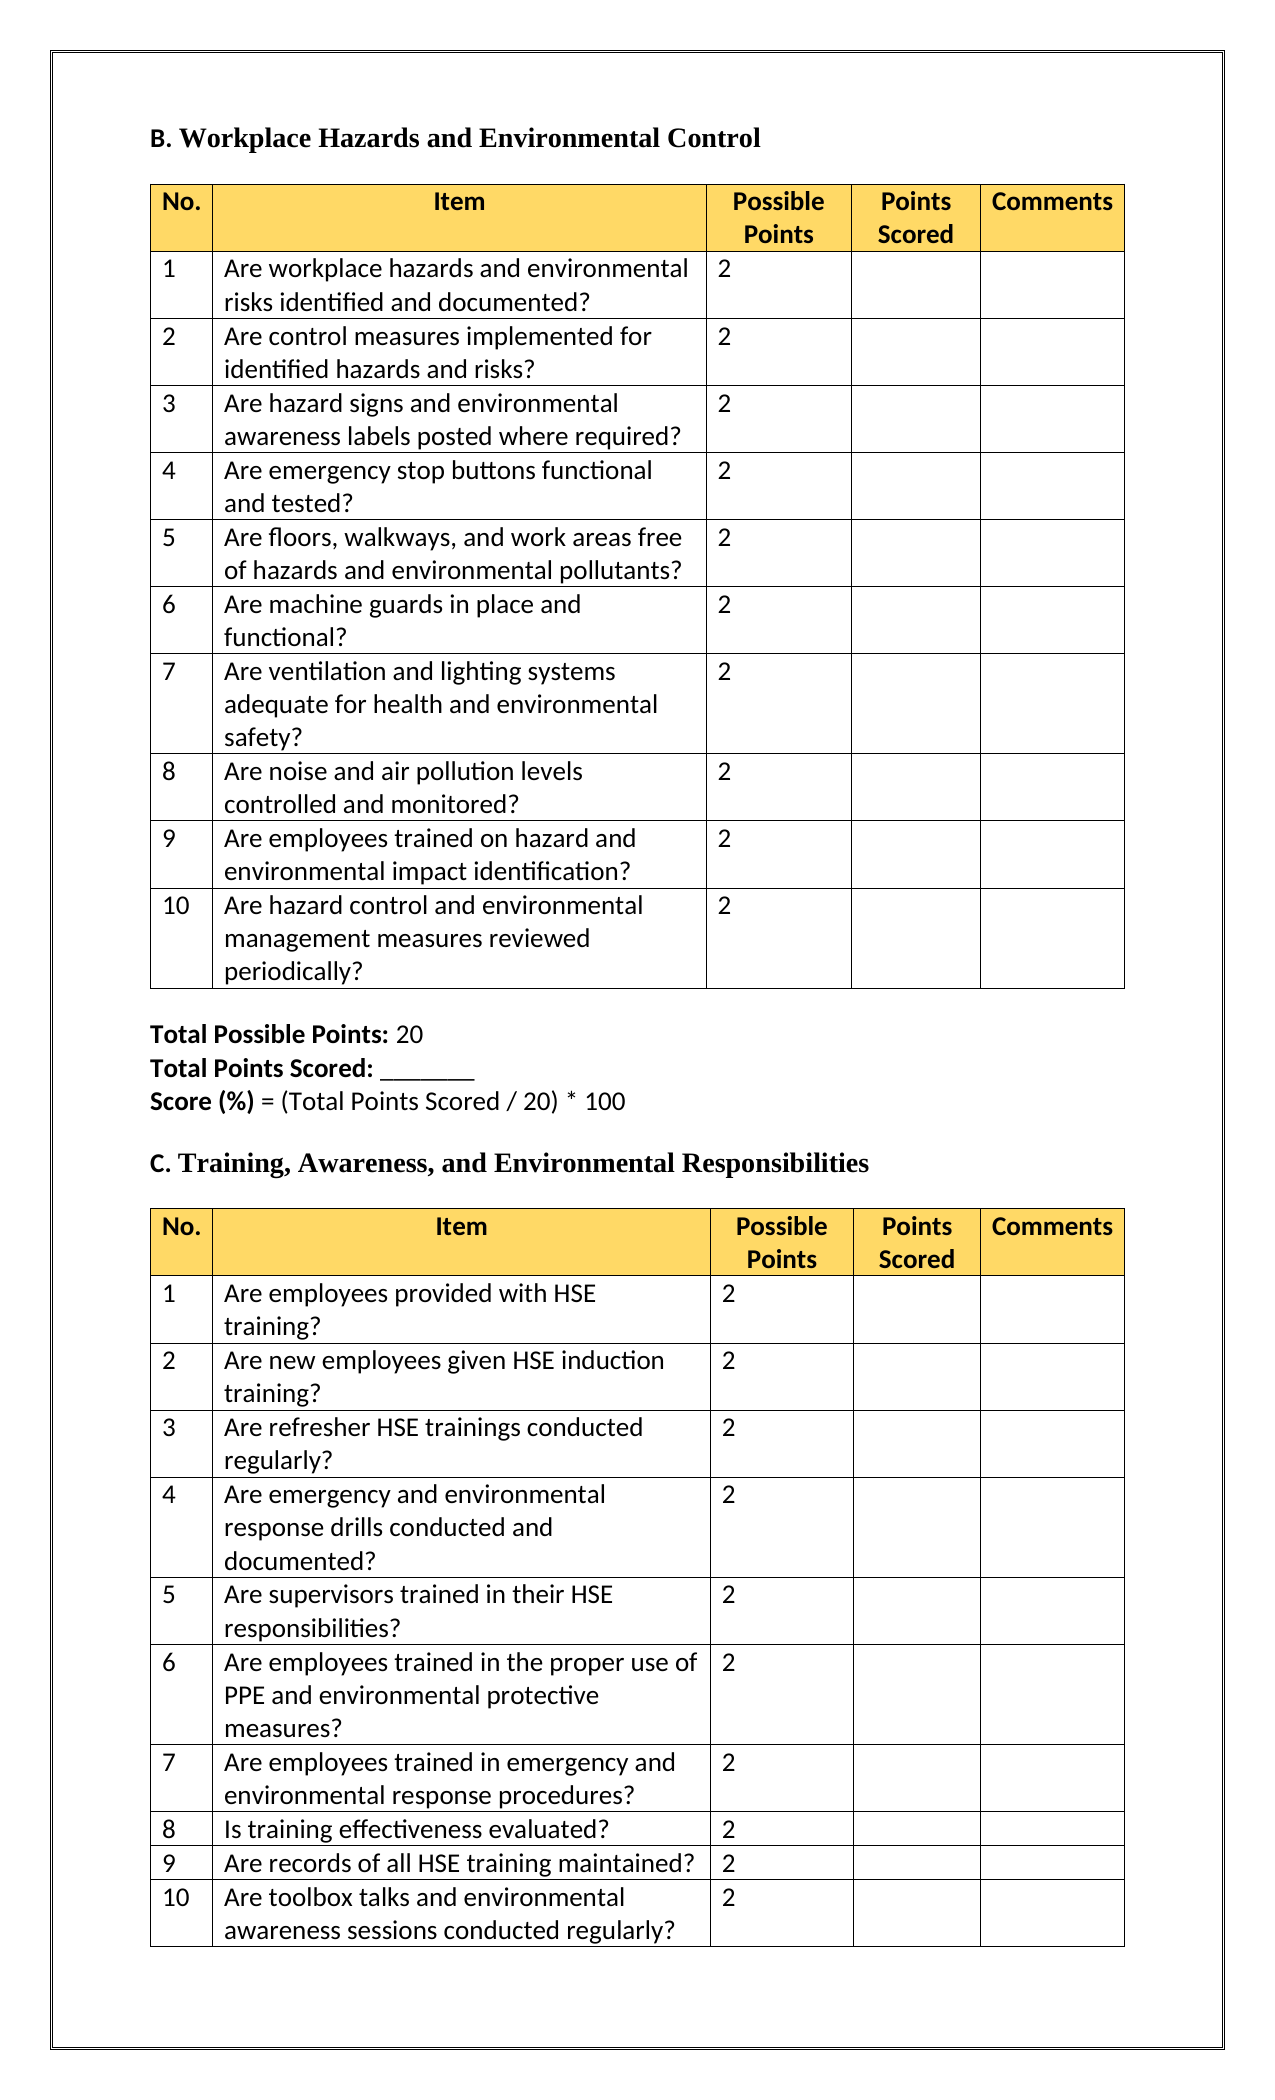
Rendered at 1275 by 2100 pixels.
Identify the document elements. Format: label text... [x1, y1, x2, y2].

table_cell Are employees provided with HSE training? [213, 1276, 710, 1342]
table_cell 10 [151, 889, 212, 987]
table_cell Are workplace hazards and environmental risks identified and documented? [213, 252, 706, 318]
table_cell 8 [151, 1812, 212, 1845]
table_cell 2 [711, 1645, 853, 1744]
table_cell 2 [707, 821, 851, 887]
table_cell 3 [151, 386, 212, 452]
table_cell Is training effectiveness evaluated? [213, 1812, 710, 1845]
table_cell 2 [711, 1411, 853, 1477]
table_cell 4 [151, 453, 212, 519]
table_cell 5 [151, 1578, 212, 1644]
table_cell [981, 1846, 1124, 1879]
table_cell Are emergency and environmental response drills conducted and documented? [213, 1478, 710, 1577]
table_cell [981, 1276, 1124, 1342]
table_cell [854, 1745, 980, 1811]
text Total Possible Points: 20 Total Points Scored: _______ Score (%) = (Total Points Scored / 20) * 100 [150, 1018, 1125, 1117]
table_cell [852, 889, 980, 987]
table_cell Are control measures implemented for identified hazards and risks? [213, 319, 706, 385]
table_cell [854, 1411, 980, 1477]
table_cell Are machine guards in place and functional? [213, 587, 706, 653]
table_cell [981, 252, 1124, 318]
table_cell [854, 1344, 980, 1409]
table_cell Are supervisors trained in their HSE responsibilities? [213, 1578, 710, 1644]
subtitle B. Workplace Hazards and Environmental Control [150, 121, 1125, 154]
table_cell [852, 587, 980, 653]
table_cell [981, 386, 1124, 452]
table_cell 2 [707, 386, 851, 452]
table_cell [981, 1344, 1124, 1409]
table_header Points Scored [852, 185, 980, 251]
table_header Points Scored [854, 1209, 980, 1275]
table_cell Are floors, walkways, and work areas free of hazards and environmental pollutants? [213, 520, 706, 586]
table_cell 2 [711, 1745, 853, 1811]
table_header Comments [981, 185, 1124, 251]
table_cell [854, 1276, 980, 1342]
table_cell [981, 453, 1124, 519]
table_cell 2 [711, 1344, 853, 1409]
table_cell [852, 252, 980, 318]
table_cell [981, 319, 1124, 385]
table_cell 7 [151, 654, 212, 753]
table_header Possible Points [711, 1209, 853, 1275]
table_header Possible Points [707, 185, 851, 251]
table_cell 2 [711, 1846, 853, 1879]
table_cell [981, 821, 1124, 887]
table_cell 2 [707, 453, 851, 519]
table_header Comments [981, 1209, 1124, 1275]
table_cell Are ventilation and lighting systems adequate for health and environmental safety? [213, 654, 706, 753]
table_cell [981, 754, 1124, 820]
table_cell 8 [151, 754, 212, 820]
table_cell [981, 1880, 1124, 1946]
table_cell [852, 319, 980, 385]
table_header No. [151, 185, 212, 251]
table_cell [981, 520, 1124, 586]
table_cell [981, 1645, 1124, 1744]
table_cell [981, 1812, 1124, 1845]
table_cell 6 [151, 1645, 212, 1744]
table_cell 3 [151, 1411, 212, 1477]
table_cell Are refresher HSE trainings conducted regularly? [213, 1411, 710, 1477]
table_cell Are new employees given HSE induction training? [213, 1344, 710, 1409]
table_cell [852, 386, 980, 452]
table_cell 9 [151, 1846, 212, 1879]
table_cell [852, 754, 980, 820]
table_cell Are emergency stop buttons functional and tested? [213, 453, 706, 519]
table_cell [854, 1846, 980, 1879]
table_cell 2 [707, 319, 851, 385]
table_cell Are records of all HSE training maintained? [213, 1846, 710, 1879]
table_cell 2 [711, 1812, 853, 1845]
table_cell 6 [151, 587, 212, 653]
table_cell 2 [707, 889, 851, 987]
table_cell 2 [711, 1276, 853, 1342]
table_cell Are noise and air pollution levels controlled and monitored? [213, 754, 706, 820]
table_cell 2 [711, 1880, 853, 1946]
table_cell [981, 1411, 1124, 1477]
table_cell 10 [151, 1880, 212, 1946]
table_cell Are employees trained on hazard and environmental impact identification? [213, 821, 706, 887]
table_cell 2 [707, 754, 851, 820]
table_cell 9 [151, 821, 212, 887]
table_cell [854, 1478, 980, 1577]
table_header Item [213, 185, 706, 251]
table_cell [852, 654, 980, 753]
table_cell [981, 889, 1124, 987]
table_cell Are employees trained in emergency and environmental response procedures? [213, 1745, 710, 1811]
table_cell 2 [151, 319, 212, 385]
table_cell 5 [151, 520, 212, 586]
subtitle C. Training, Awareness, and Environmental Responsibilities [150, 1146, 1125, 1179]
table_cell [981, 1478, 1124, 1577]
table_cell [981, 654, 1124, 753]
table_cell 2 [711, 1578, 853, 1644]
table_cell 2 [707, 587, 851, 653]
table_cell Are hazard control and environmental management measures reviewed periodically? [213, 889, 706, 987]
table_cell [852, 453, 980, 519]
table_cell 1 [151, 1276, 212, 1342]
table_cell 2 [707, 520, 851, 586]
table_cell [981, 1745, 1124, 1811]
table_cell Are toolbox talks and environmental awareness sessions conducted regularly? [213, 1880, 710, 1946]
table_header Item [213, 1209, 710, 1275]
table_cell 2 [711, 1478, 853, 1577]
table_cell 2 [151, 1344, 212, 1409]
table_cell 2 [707, 654, 851, 753]
table_cell 2 [707, 252, 851, 318]
table_cell Are employees trained in the proper use of PPE and environmental protective measures? [213, 1645, 710, 1744]
table_cell 1 [151, 252, 212, 318]
table_cell [854, 1578, 980, 1644]
table_header No. [151, 1209, 212, 1275]
table_cell Are hazard signs and environmental awareness labels posted where required? [213, 386, 706, 452]
table_cell 7 [151, 1745, 212, 1811]
table_cell [981, 587, 1124, 653]
table_cell [854, 1812, 980, 1845]
table_cell [854, 1645, 980, 1744]
table_cell [854, 1880, 980, 1946]
table_cell [852, 821, 980, 887]
table_cell [981, 1578, 1124, 1644]
table_cell [852, 520, 980, 586]
table_cell 4 [151, 1478, 212, 1577]
